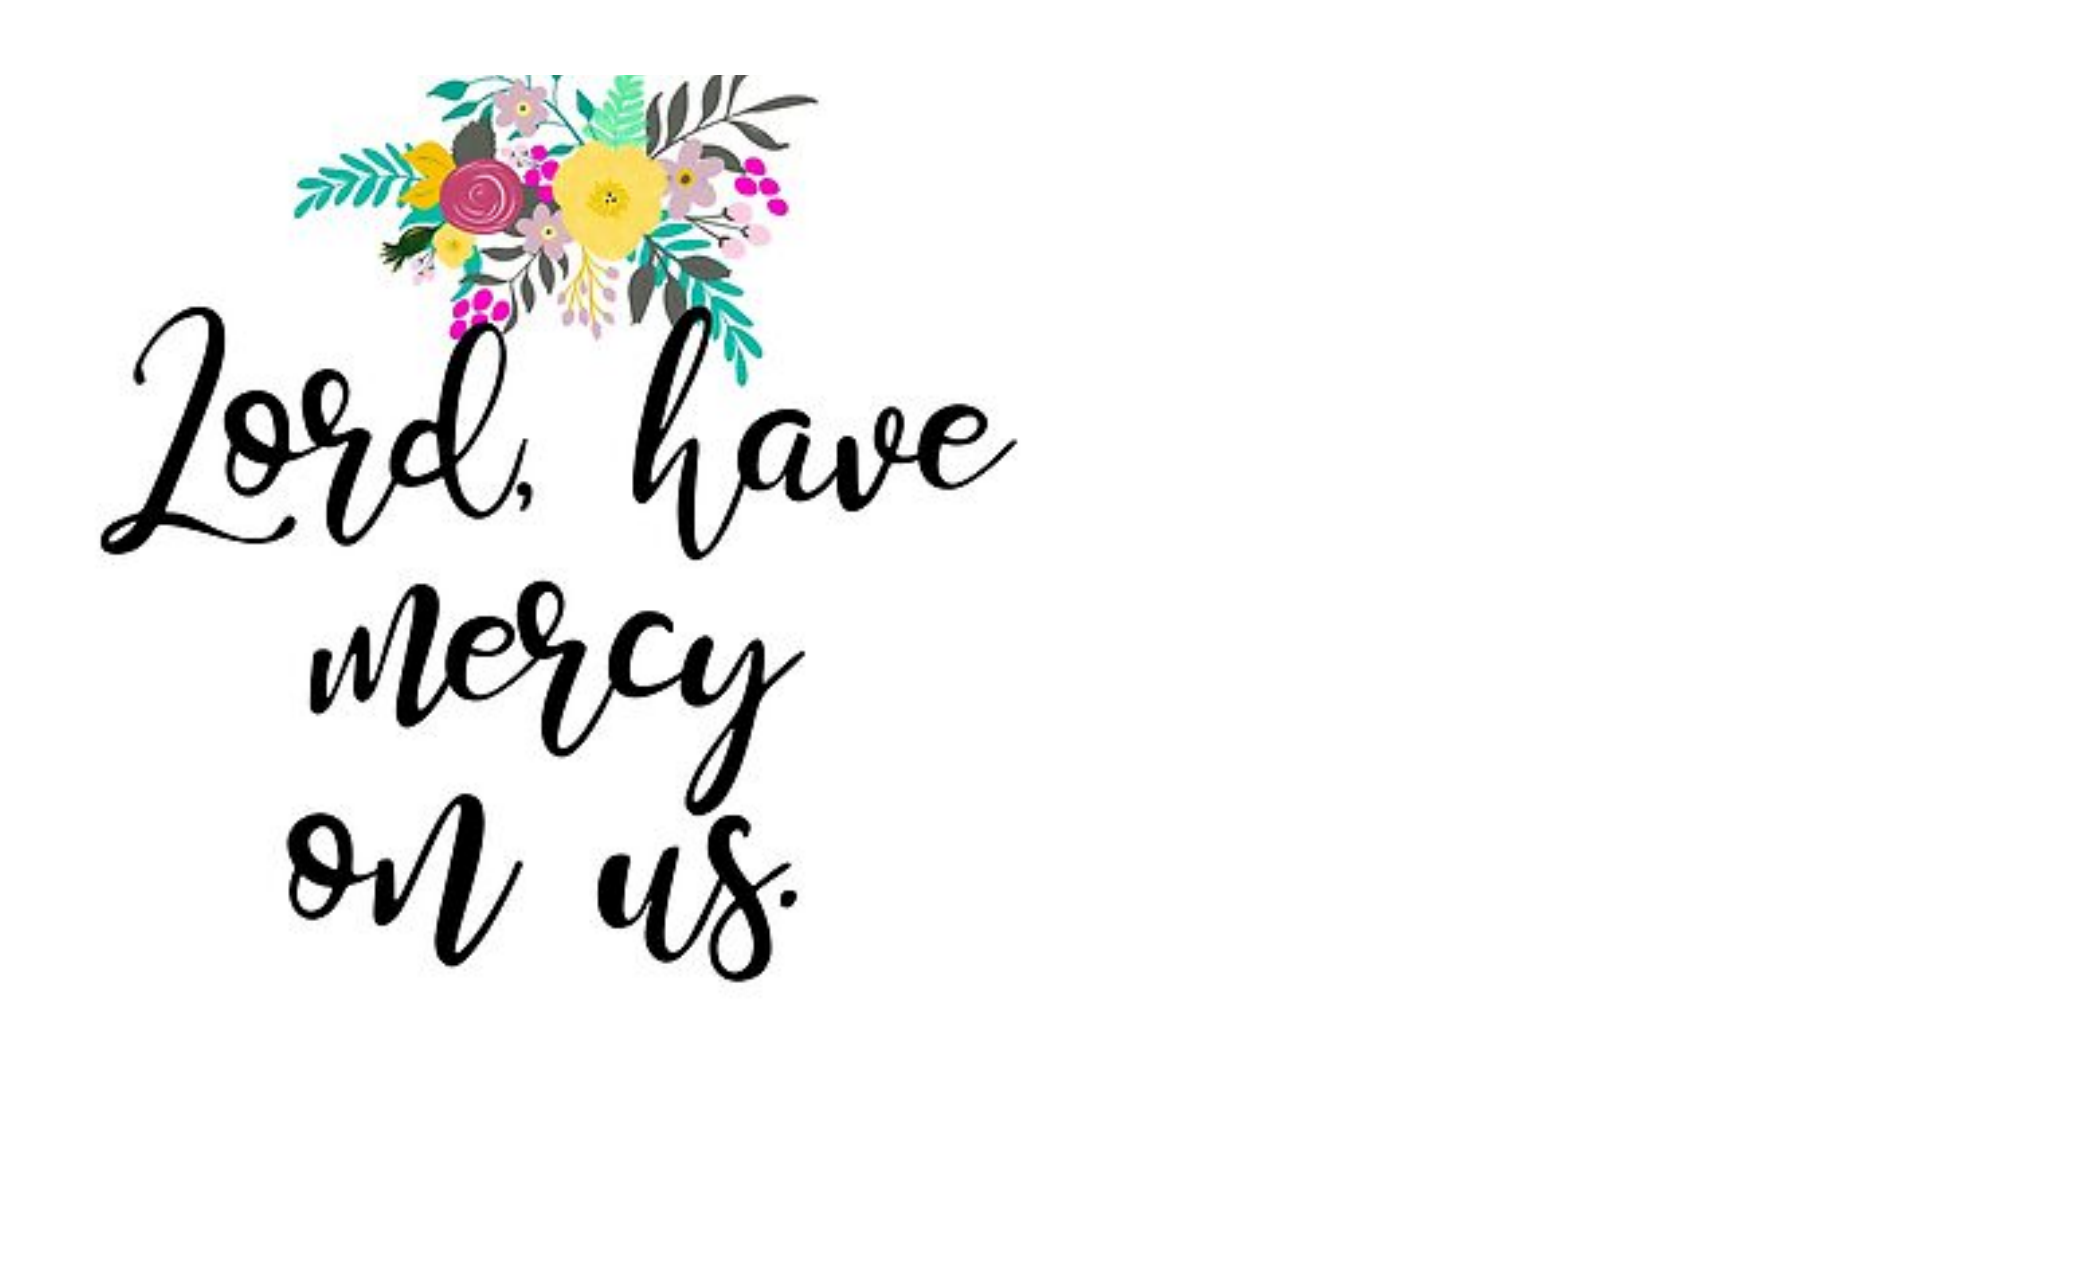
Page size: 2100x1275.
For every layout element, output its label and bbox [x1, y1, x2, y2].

picture [75, 75, 1042, 1042]
